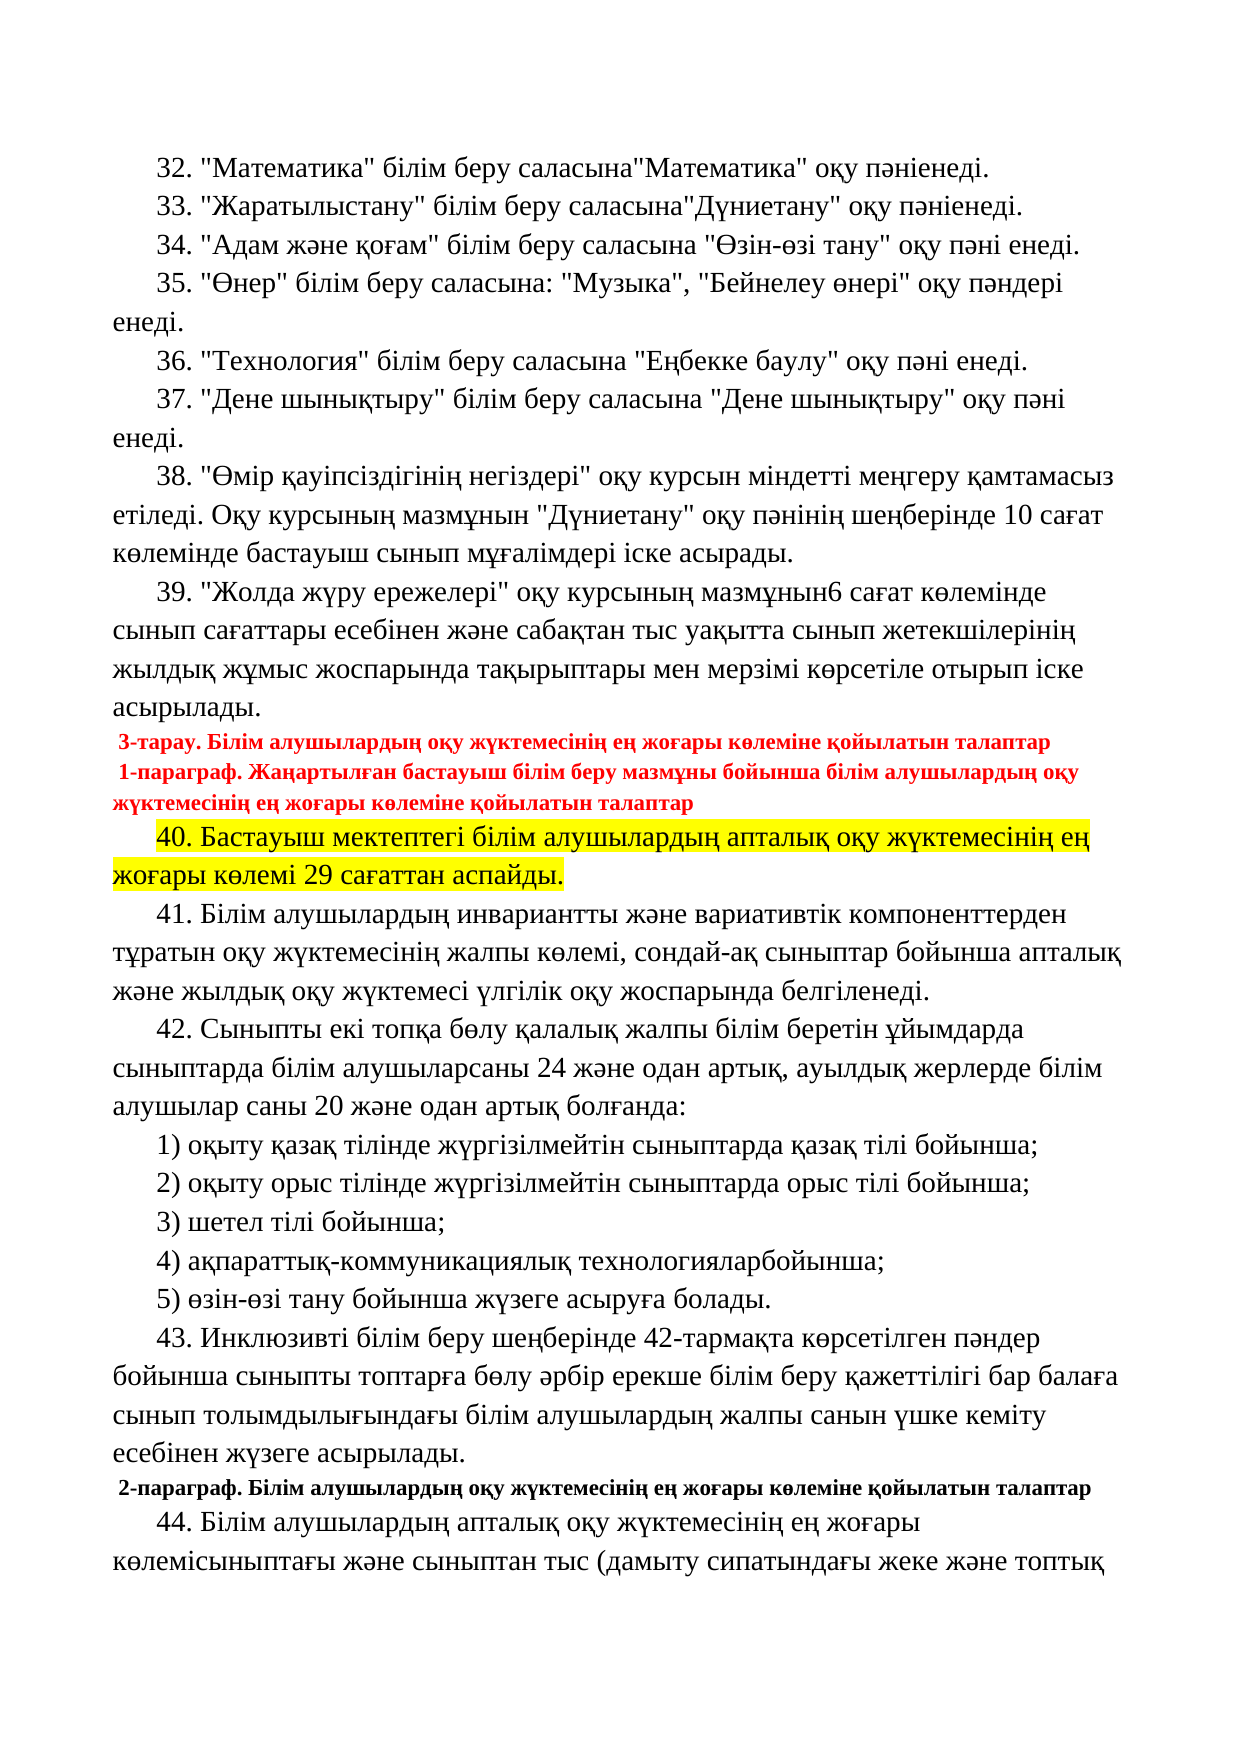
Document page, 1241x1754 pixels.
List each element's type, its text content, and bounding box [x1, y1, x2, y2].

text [112, 1504, 1128, 1576]
text 37. "Дене шынықтыру" білім беру саласына "Дене шынықтыру" оқу пәні енеді. [112, 381, 1128, 453]
text 43. Инклюзивті білім беру шеңберінде 42-тармақта көрсетілген пәндер бойынша сыныпты топтарға бөлу әрбір ерекше білім беру қажеттілігі бар балаға сынып толымдылығындағы білім алушылардың жалпы санын үшке кеміту есебінен жүзеге асырылады. [112, 1320, 1128, 1469]
text 1) оқыту қазақ тілінде жүргізілмейтін сыныптарда қазақ тілі бойынша; [112, 1127, 1128, 1161]
text 40. Бастауыш мектептегі білім алушылардың апталық оқу жүктемесінің ең жоғары көлемі 29 сағаттан аспайды. [112, 819, 1128, 891]
text 2-параграф. Білім алушылардың оқу жүктемесінің ең жоғары көлеміне қойылатын талаптар [112, 1474, 1128, 1500]
text 32. "Математика" білім беру саласына"Математика" оқу пәніенеді. [112, 150, 1128, 183]
text 35. "Өнер" білім беру саласына: "Музыка", "Бейнелеу өнері" оқу пәндері енеді. [112, 266, 1128, 338]
text 3-тарау. Білім алушылардың оқу жүктемесінің ең жоғары көлеміне қойылатын талаптар [112, 728, 1128, 754]
text 5) өзін-өзі тану бойынша жүзеге асыруға болады. [112, 1281, 1128, 1315]
text 2) оқыту орыс тілінде жүргізілмейтін сыныптарда орыс тілі бойынша; [112, 1166, 1128, 1199]
text 1-параграф. Жаңартылған бастауыш білім беру мазмұны бойынша білім алушылардың оқу жүктемесінің ең жоғары көлеміне қойылатын талаптар [112, 758, 1128, 815]
text 34. "Адам және қоғам" білім беру саласына "Өзін-өзі тану" оқу пәні енеді. [112, 227, 1128, 261]
text 3) шетел тілі бойынша; [112, 1204, 1128, 1238]
text 39. "Жолда жүру ережелері" оқу курсының мазмұнын6 сағат көлемінде сынып сағаттары есебінен және сабақтан тыс уақытта сынып жетекшілерінің жылдық жұмыс жоспарында тақырыптары мен мерзімі көрсетіле отырып іске асырылады. [112, 574, 1128, 723]
text 41. Білім алушылардың инвариантты және вариативтік компоненттерден тұратын оқу жүктемесінің жалпы көлемі, сондай-ақ сыныптар бойынша апталық және жылдық оқу жүктемесі үлгілік оқу жоспарында белгіленеді. [112, 896, 1128, 1006]
text 36. "Технология" білім беру саласына "Еңбекке баулу" оқу пәні енеді. [112, 343, 1128, 376]
text 33. "Жаратылыстану" білім беру саласына"Дүниетану" оқу пәніенеді. [112, 188, 1128, 222]
text 38. "Өмір қауіпсіздігінің негіздері" оқу курсын міндетті меңгеру қамтамасыз етіледі. Оқу курсының мазмұнын "Дүниетану" оқу пәнінің шеңберінде 10 сағат көлемінде бастауыш сынып мұғалімдері іске асырады. [112, 458, 1128, 569]
text 4) ақпараттық-коммуникациялық технологияларбойынша; [112, 1243, 1128, 1276]
text 42. Сыныпты екі топқа бөлу қалалық жалпы білім беретін ұйымдарда сыныптарда білім алушыларсаны 24 және одан артық, ауылдық жерлерде білім алушылар саны 20 және одан артық болғанда: [112, 1011, 1128, 1122]
